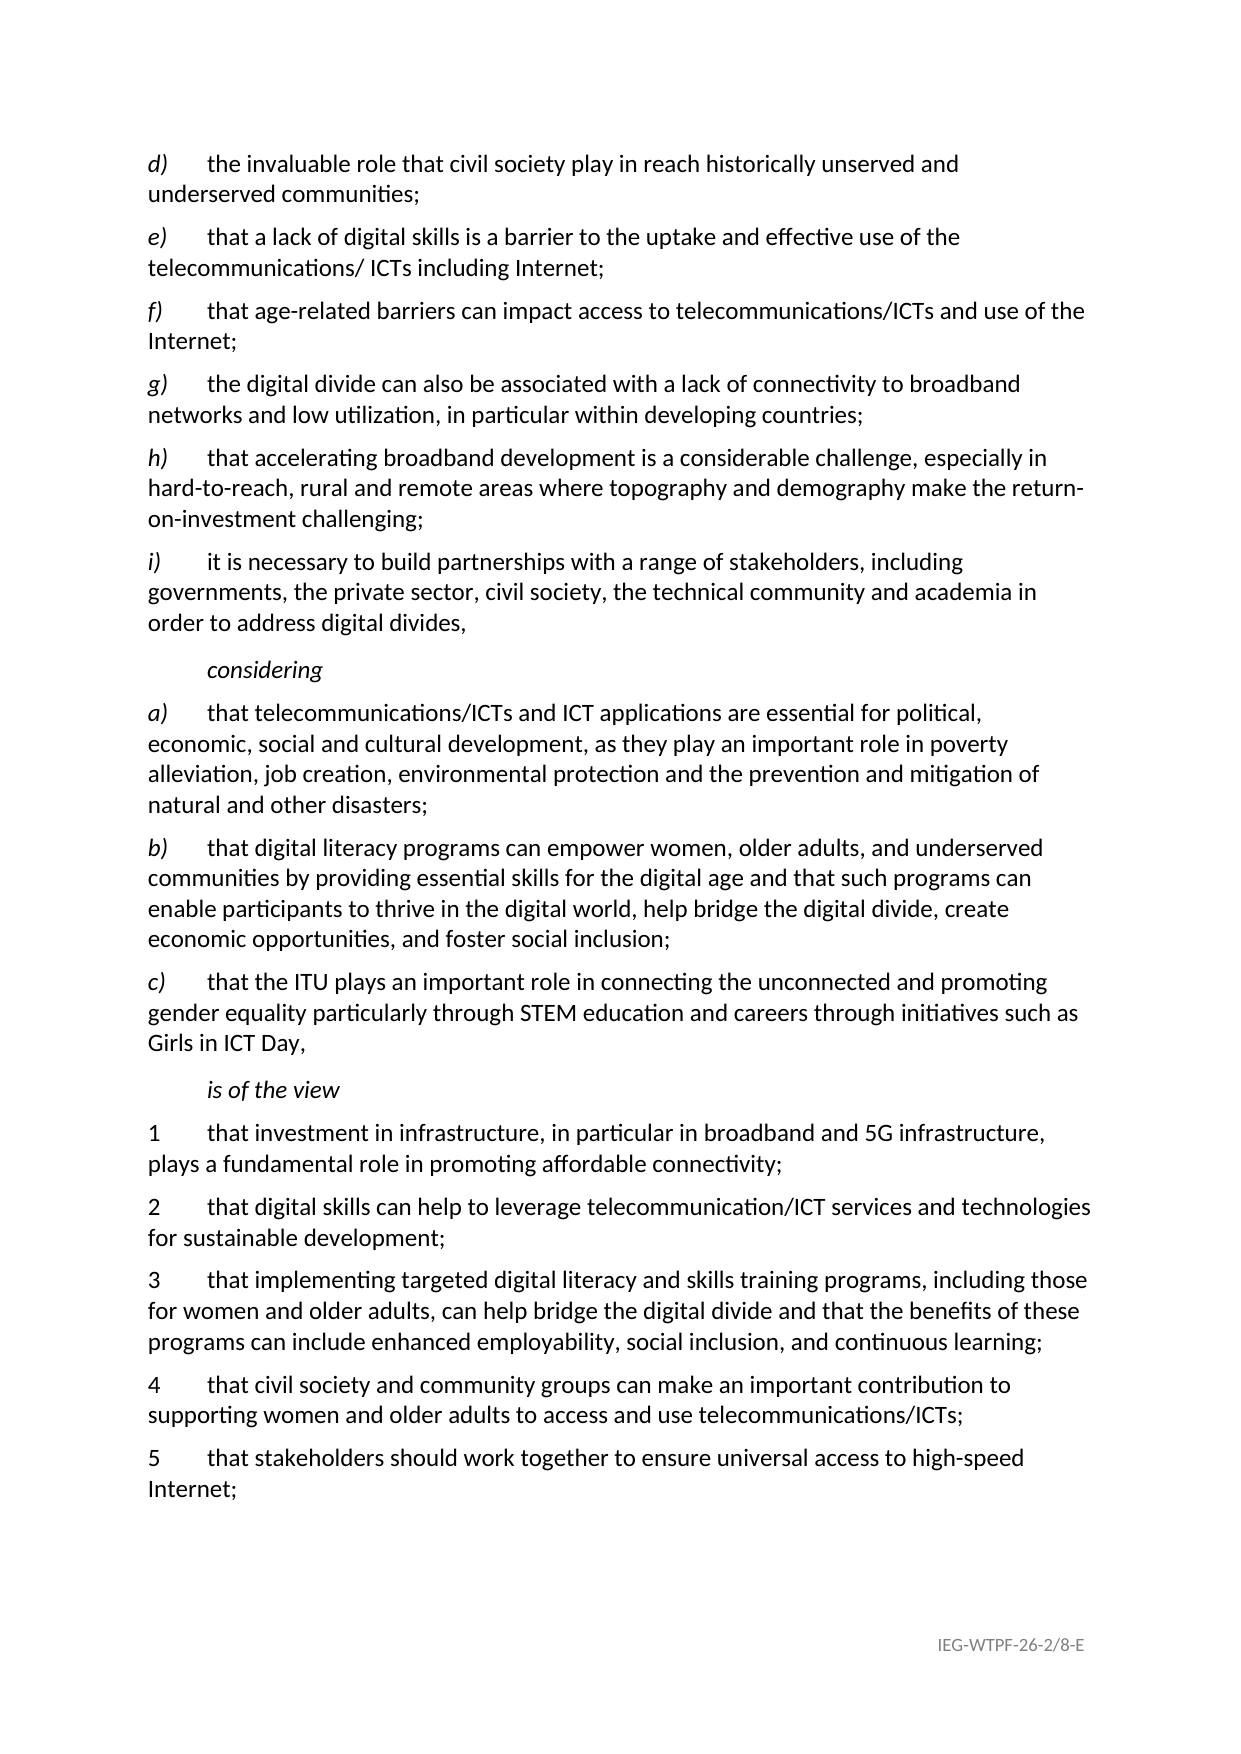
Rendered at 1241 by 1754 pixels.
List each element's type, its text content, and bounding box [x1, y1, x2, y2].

text considering [207, 654, 1092, 685]
text h) that accelerating broadband development is a considerable challenge, especially in hard-to-reach, rural and remote areas where topography and demography make the return-on-investment challenging; [148, 442, 1092, 533]
text 2 that digital skills can help to leverage telecommunication/ICT services and technologies for sustainable development; [148, 1191, 1092, 1252]
text 3 that implementing targeted digital literacy and skills training programs, including those for women and older adults, can help bridge the digital divide and that the benefits of these programs can include enhanced employability, social inclusion, and continuous learning; [148, 1265, 1092, 1356]
text c) that the ITU plays an important role in connecting the unconnected and promoting gender equality particularly through STEM education and careers through initiatives such as Girls in ICT Day, [148, 966, 1092, 1058]
text 4 that civil society and community groups can make an important contribution to supporting women and older adults to access and use telecommunications/ICTs; [148, 1369, 1092, 1430]
text 1 that investment in infrastructure, in particular in broadband and 5G infrastructure, plays a fundamental role in promoting affordable connectivity; [148, 1118, 1092, 1179]
text is of the view [207, 1074, 1092, 1105]
text i) it is necessary to build partnerships with a range of stakeholders, including governments, the private sector, civil society, the technical community and academia in order to address digital divides, [148, 546, 1092, 637]
text d) the invaluable role that civil society play in reach historically unserved and underserved communities; [148, 148, 1092, 209]
text e) that a lack of digital skills is a barrier to the uptake and effective use of the telecommunications/ ICTs including Internet; [148, 221, 1092, 282]
text g) the digital divide can also be associated with a lack of connectivity to broadband networks and low utilization, in particular within developing countries; [148, 368, 1092, 429]
text f) that age-related barriers can impact access to telecommunications/ICTs and use of the Internet; [148, 295, 1092, 356]
text 5 that stakeholders should work together to ensure universal access to high-speed Internet; [148, 1442, 1092, 1503]
text a) that telecommunications/ICTs and ICT applications are essential for political, economic, social and cultural development, as they play an important role in poverty alleviation, job creation, environmental protection and the prevention and mitigation of natural and other disasters; [148, 697, 1092, 819]
text b) that digital literacy programs can empower women, older adults, and underserved communities by providing essential skills for the digital age and that such programs can enable participants to thrive in the digital world, help bridge the digital divide, create economic opportunities, and foster social inclusion; [148, 832, 1092, 954]
